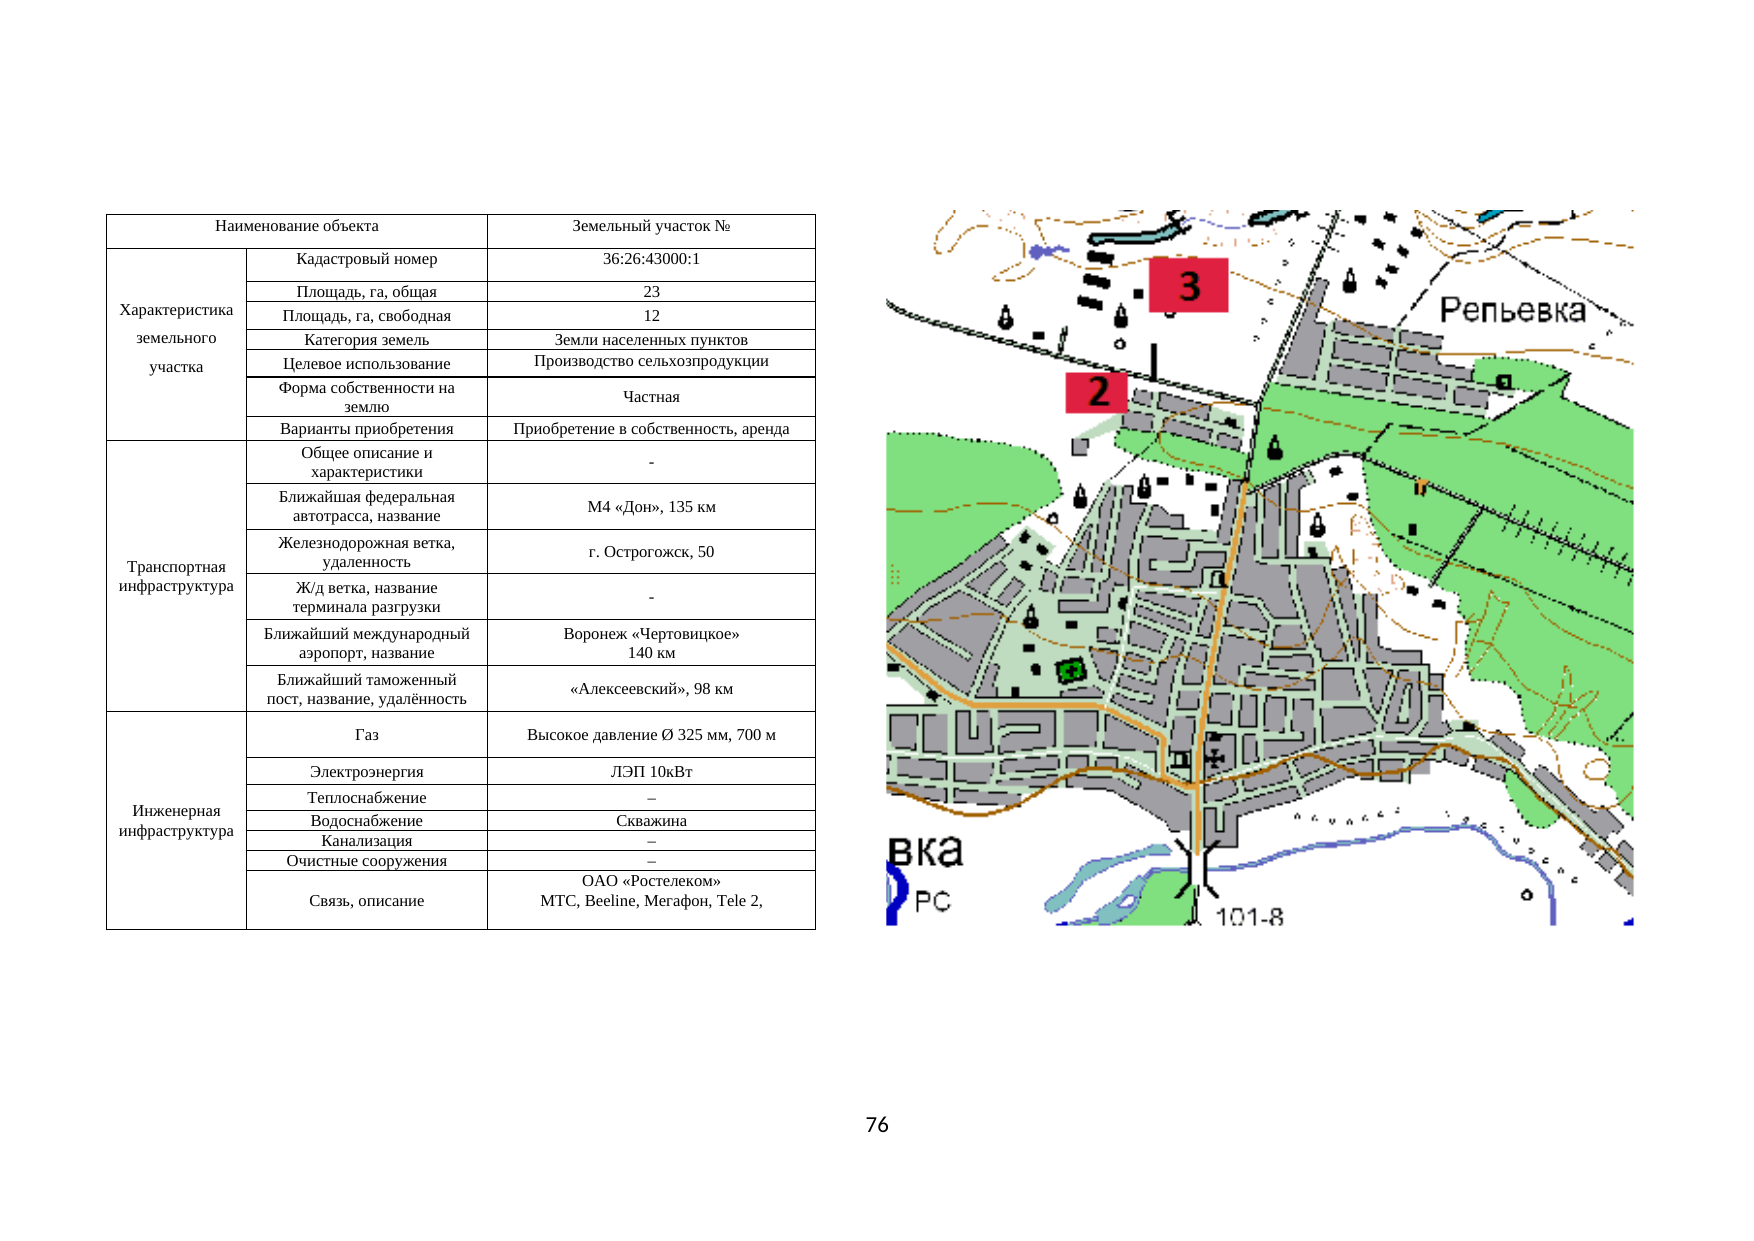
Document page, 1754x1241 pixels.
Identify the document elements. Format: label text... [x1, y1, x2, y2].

table_header Земельный участок № [488, 215, 815, 248]
table_cell Ближайшая федеральная автотрасса, название [247, 484, 487, 529]
table_cell М4 «Дон», 135 км [488, 484, 815, 529]
table_cell Характеристика земельного участка [107, 249, 246, 439]
table_cell Воронеж «Чертовицкое» 140 км [488, 620, 815, 665]
table_cell 36:26:43000:1 [488, 249, 815, 281]
table_cell – [488, 851, 815, 870]
table_cell Общее описание и характеристики [247, 441, 487, 483]
table_cell Производство сельхозпродукции [488, 350, 815, 376]
table_cell Транспортная инфраструктура [107, 441, 246, 711]
table_cell - [488, 574, 815, 619]
table_cell Очистные сооружения [247, 851, 487, 870]
table_cell – [488, 785, 815, 809]
table_cell Ж/д ветка, название терминала разгрузки [247, 574, 487, 619]
table_cell Земли населенных пунктов [488, 330, 815, 349]
table_cell Приобретение в собственность, аренда [488, 417, 815, 439]
table_cell Ближайший таможенный пост, название, удалённость [247, 666, 487, 711]
table_cell Связь, описание [247, 871, 487, 929]
table_cell Площадь, га, свободная [247, 302, 487, 329]
table_cell Канализация [247, 831, 487, 850]
table_cell г. Острогожск, 50 [488, 530, 815, 573]
table_cell Теплоснабжение [247, 785, 487, 809]
table_cell Ближайший международный аэропорт, название [247, 620, 487, 665]
picture [886, 210, 1636, 928]
table_cell Категория земель [247, 330, 487, 349]
table_cell Скважина [488, 811, 815, 830]
table_cell Частная [488, 378, 815, 416]
table_cell - [488, 441, 815, 483]
table_cell 23 [488, 282, 815, 301]
table_cell «Алексеевский», 98 км [488, 666, 815, 711]
table_cell Площадь, га, общая [247, 282, 487, 301]
table_cell Высокое давление Ø 325 мм, 700 м [488, 712, 815, 757]
table_cell Водоснабжение [247, 811, 487, 830]
table_cell Электроэнергия [247, 758, 487, 784]
table_cell 12 [488, 302, 815, 329]
table_cell Инженерная инфраструктура [107, 712, 246, 929]
table_cell ЛЭП 10кВт [488, 758, 815, 784]
table_header Наименование объекта [107, 215, 487, 248]
table_cell Газ [247, 712, 487, 757]
table_cell Варианты приобретения [247, 417, 487, 439]
table_cell Кадастровый номер [247, 249, 487, 281]
table_cell ОАО «Ростелеком» МТС, Beeline, Мегафон, Tele 2, [488, 871, 815, 929]
table_cell Форма собственности на землю [247, 378, 487, 416]
table_cell Целевое использование [247, 350, 487, 376]
table_cell – [488, 831, 815, 850]
table_cell Железнодорожная ветка, удаленность [247, 530, 487, 573]
